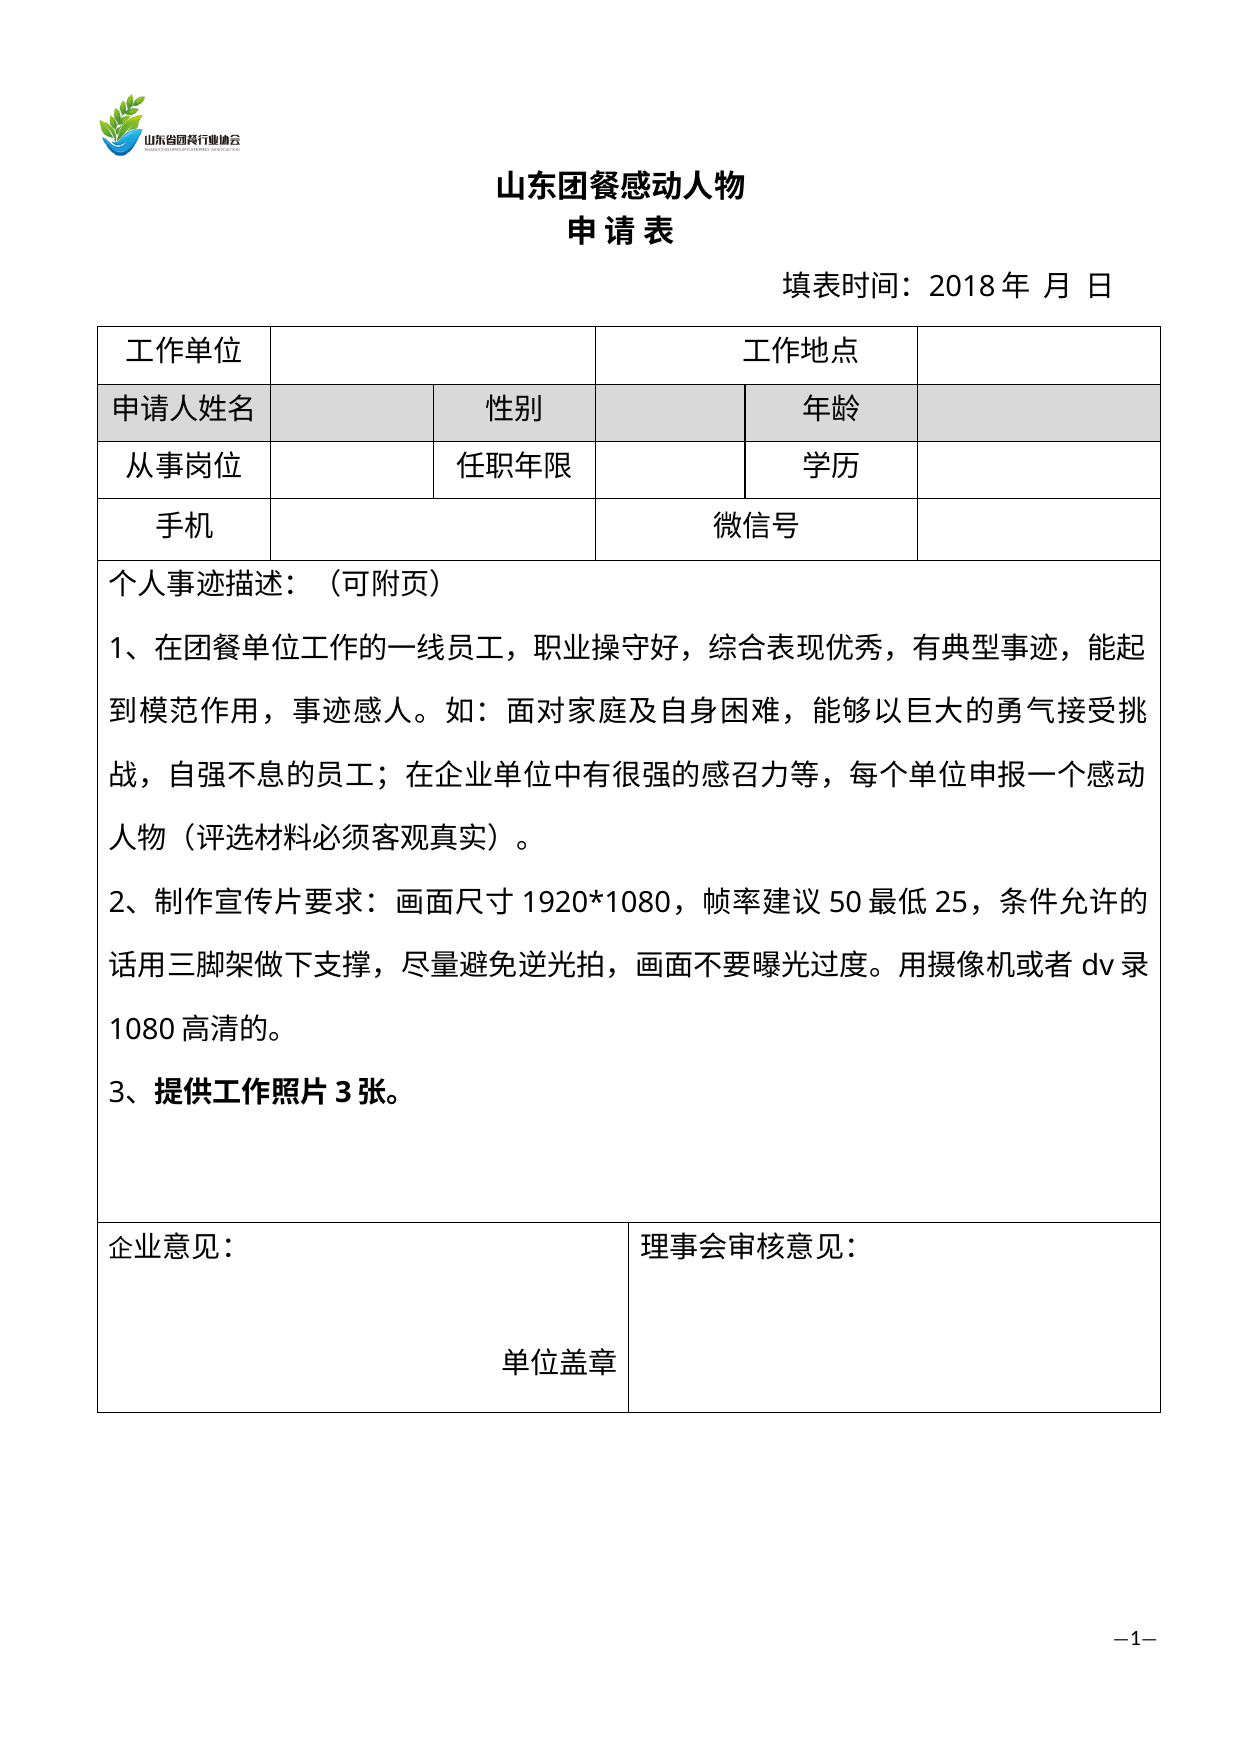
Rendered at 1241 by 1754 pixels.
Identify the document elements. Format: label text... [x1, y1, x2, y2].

table_cell [918, 499, 1160, 560]
table_cell 任职年限 [434, 442, 595, 498]
text 填表时间：2018年 月 日 [83, 252, 1157, 317]
table_cell 微信号 [596, 499, 917, 560]
table_header [271, 327, 595, 383]
table_cell 手机 [98, 499, 270, 560]
table_cell [271, 385, 433, 441]
table_cell 学历 [746, 442, 917, 498]
table_header 工作单位 [98, 327, 270, 383]
table_cell 年龄 [746, 385, 917, 441]
table_cell 企业意见： 单位盖章 [98, 1223, 628, 1412]
text 山东团餐感动人物 [83, 161, 1157, 207]
table_cell 申请人姓名 [98, 385, 270, 441]
table_cell [596, 385, 744, 441]
table_cell [596, 442, 744, 498]
table_cell [918, 442, 1160, 498]
table_cell 从事岗位 [98, 442, 270, 498]
table_cell 理事会审核意见： [629, 1223, 1160, 1412]
table_header [918, 327, 1160, 383]
table_cell 性别 [434, 385, 595, 441]
text 申 请 表 [83, 207, 1157, 252]
table_cell 个人事迹描述：（可附页） 在团餐单位工作的一线员工，职业操守好，综合表现优秀，有典型事迹，能起到模范作用，事迹感人。如：面对家庭及自身困难，能够以巨大的勇气接受挑战，自强不息的员工；在企业单位中有很强的感召力等，每个单位申报一个感动人物（评选材料必须客观真实）。 制作宣传片要求：画面尺寸1920*1080，帧率建议50最低25，条件允许的话用三脚架做下支撑，尽量避免逆光拍，画面不要曝光过度。用摄像机或者dv录1080高清的。 提供工作照片3张。 [98, 561, 1160, 1222]
table_cell [271, 442, 433, 498]
table_header 工作地点 [596, 327, 917, 383]
picture [82, 90, 257, 160]
table_cell [271, 499, 595, 560]
table_cell [918, 385, 1160, 441]
